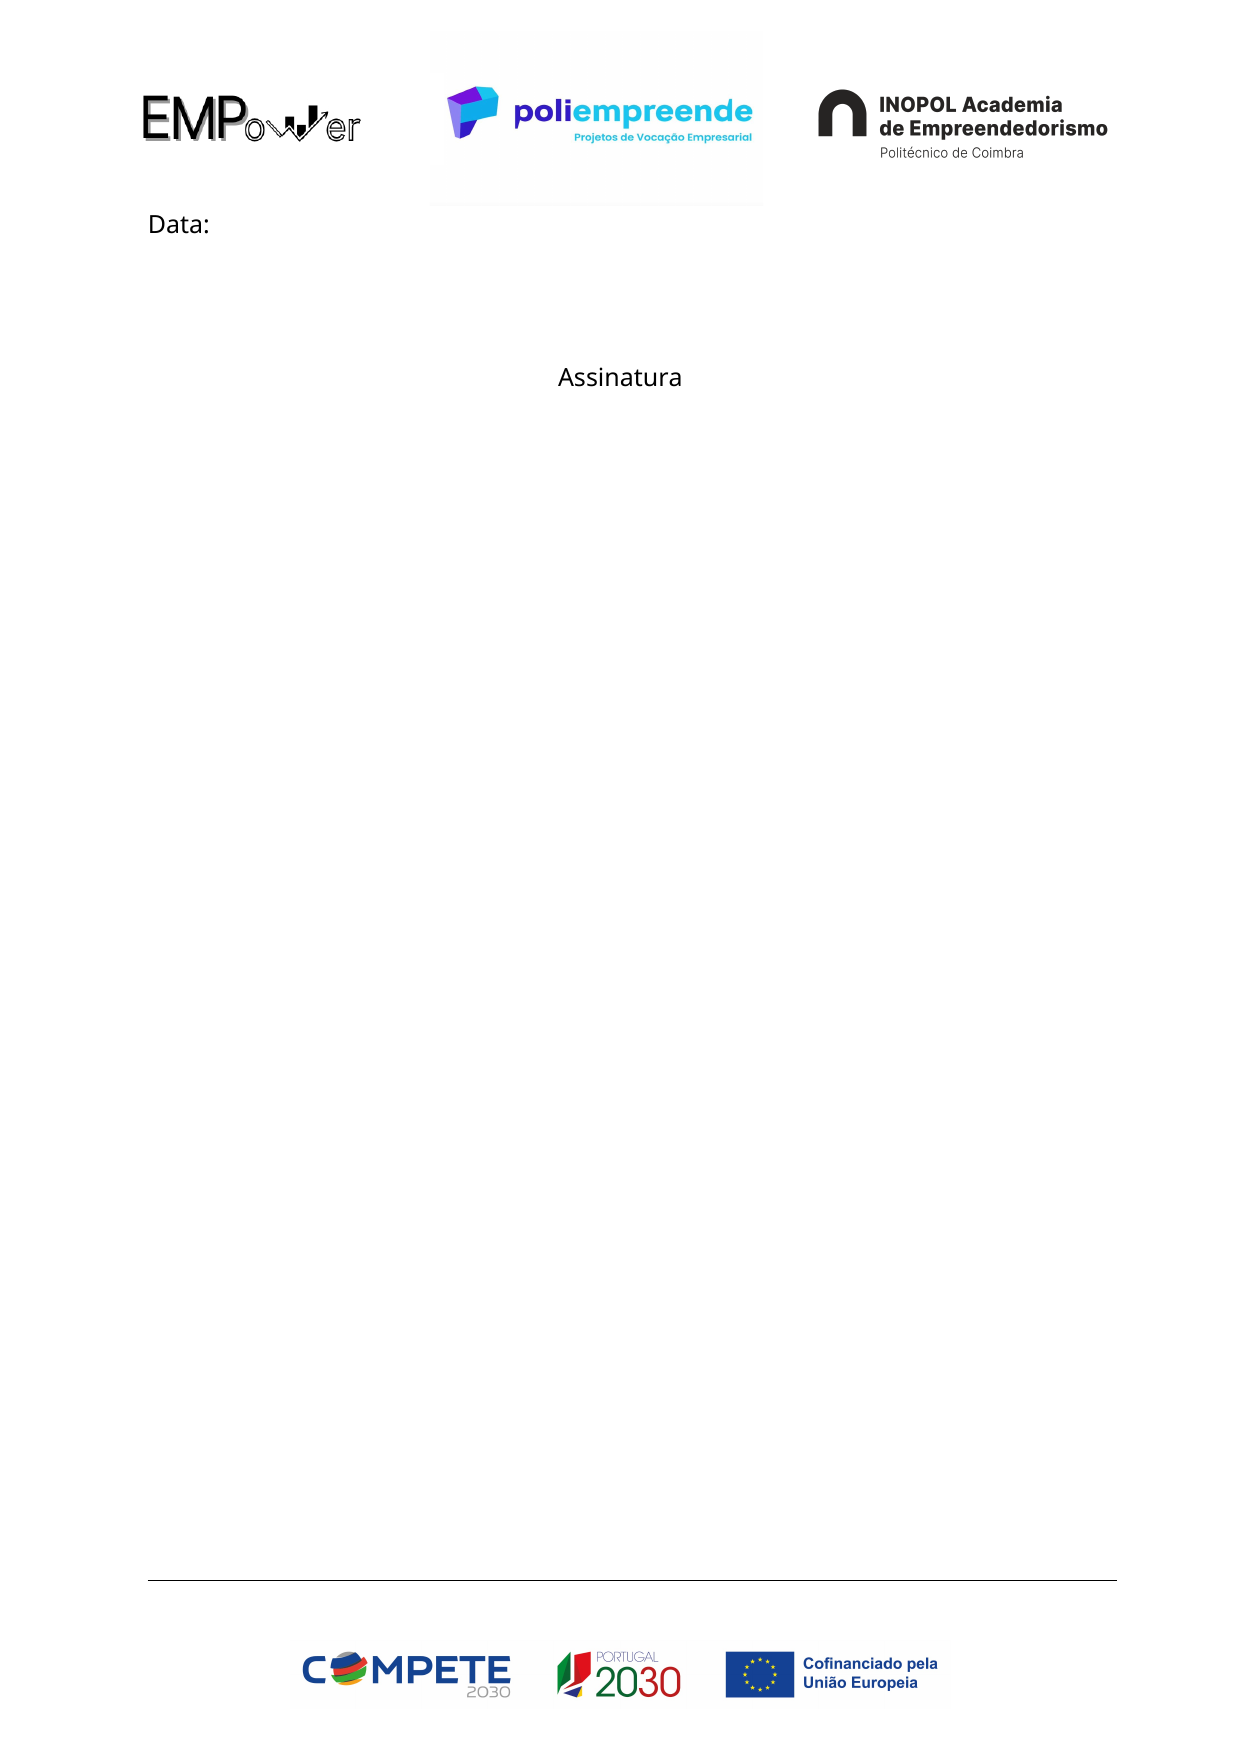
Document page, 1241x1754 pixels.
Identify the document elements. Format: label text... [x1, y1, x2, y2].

text Data: [148, 207, 1092, 241]
picture [289, 1640, 951, 1709]
picture [68, 31, 764, 206]
text Assinatura [148, 360, 1092, 394]
picture [805, 83, 1121, 166]
